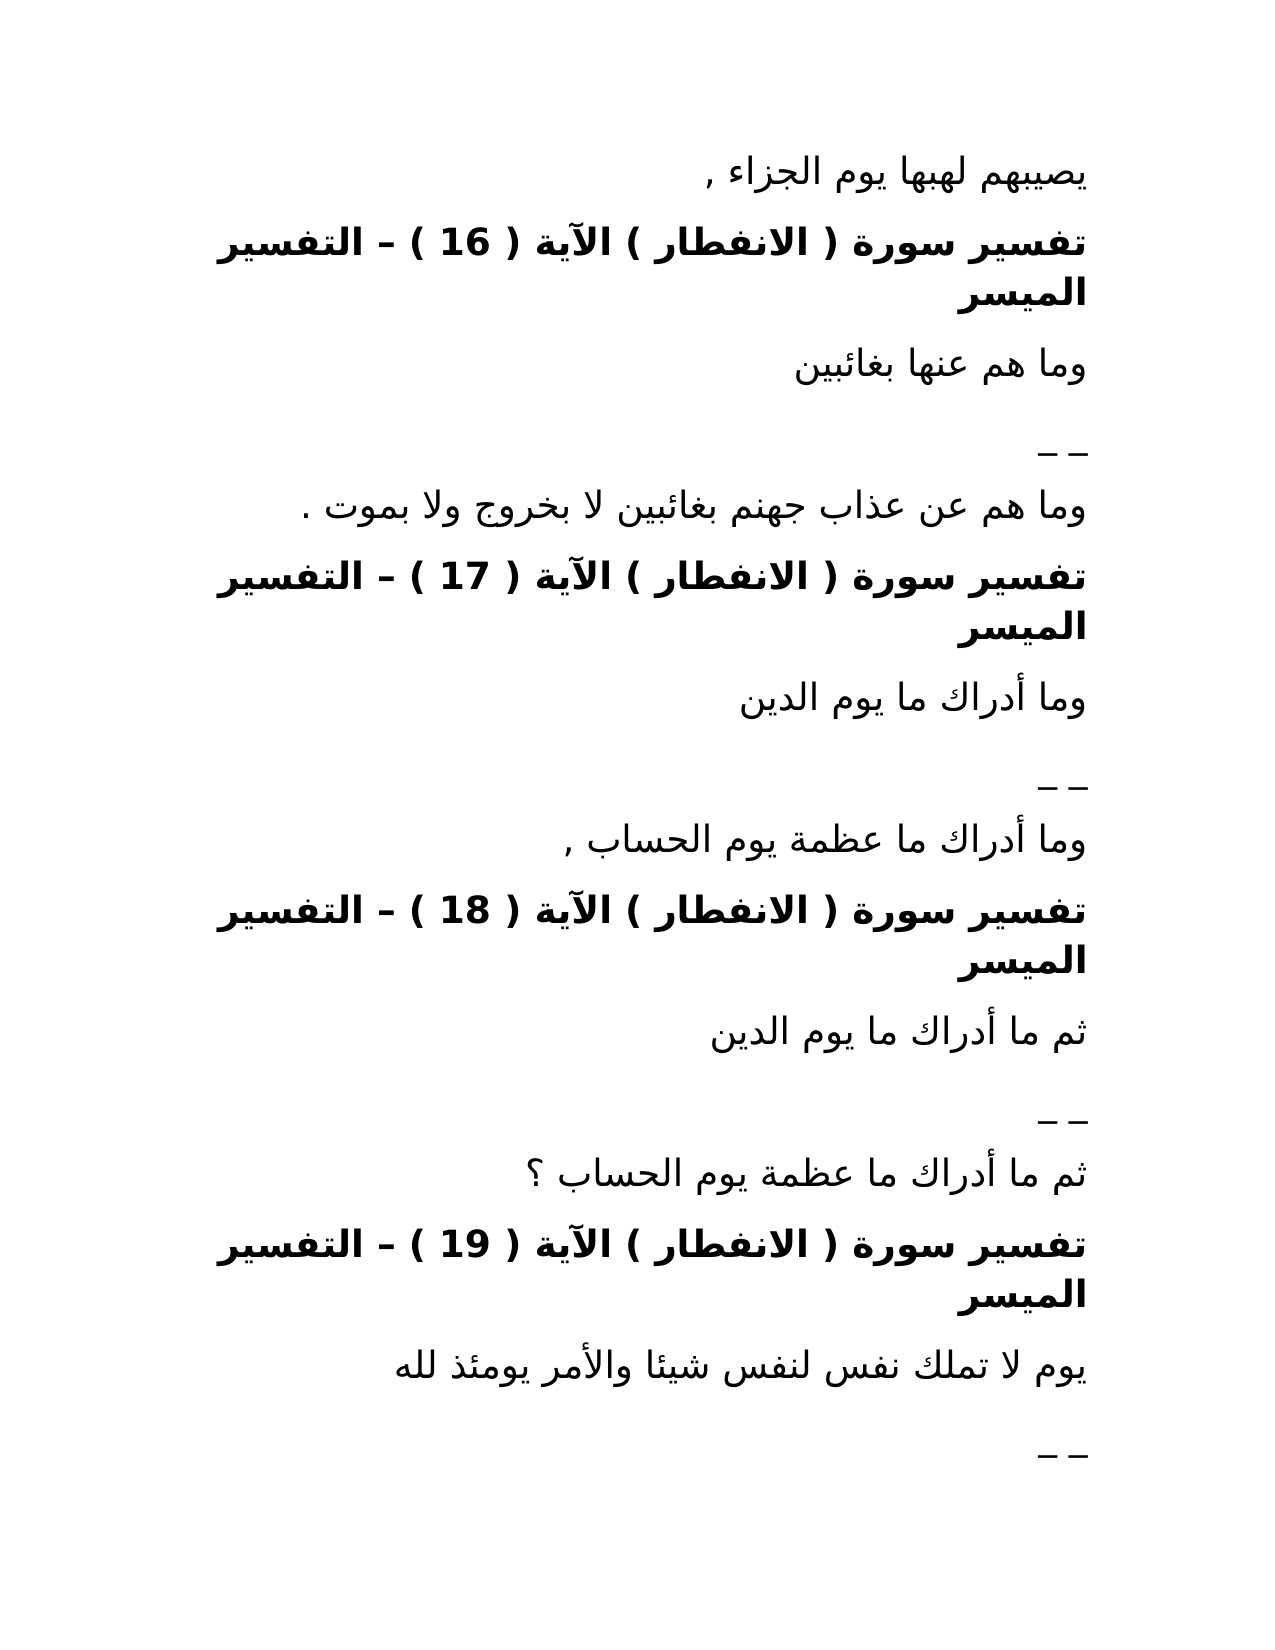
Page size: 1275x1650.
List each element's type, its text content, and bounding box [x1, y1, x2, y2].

text _ _ [187, 1081, 1087, 1124]
text ثم ما أدراك ما عظمة يوم الحساب ؟ [187, 1152, 1087, 1195]
text تفسير سورة ( الانفطار ) الآية ( 17 ) – التفسير الميسر [187, 555, 1087, 648]
text تفسير سورة ( الانفطار ) الآية ( 18 ) – التفسير الميسر [187, 889, 1087, 982]
text وما هم عنها بغائبين [187, 342, 1087, 386]
text _ _ [187, 747, 1087, 790]
text _ _ [187, 1414, 1087, 1458]
text وما أدراك ما يوم الدين [187, 676, 1087, 719]
text تفسير سورة ( الانفطار ) الآية ( 19 ) – التفسير الميسر [187, 1222, 1087, 1316]
text وما هم عن عذاب جهنم بغائبين لا بخروج ولا بموت . [187, 484, 1087, 527]
text وما أدراك ما عظمة يوم الحساب , [187, 818, 1087, 861]
text ثم ما أدراك ما يوم الدين [187, 1010, 1087, 1053]
text تفسير سورة ( الانفطار ) الآية ( 16 ) – التفسير الميسر [187, 221, 1087, 315]
text يوم لا تملك نفس لنفس شيئا والأمر يومئذ لله [187, 1343, 1087, 1387]
text _ _ [187, 413, 1087, 457]
text يصيبهم لهبها يوم الجزاء , [187, 150, 1087, 194]
